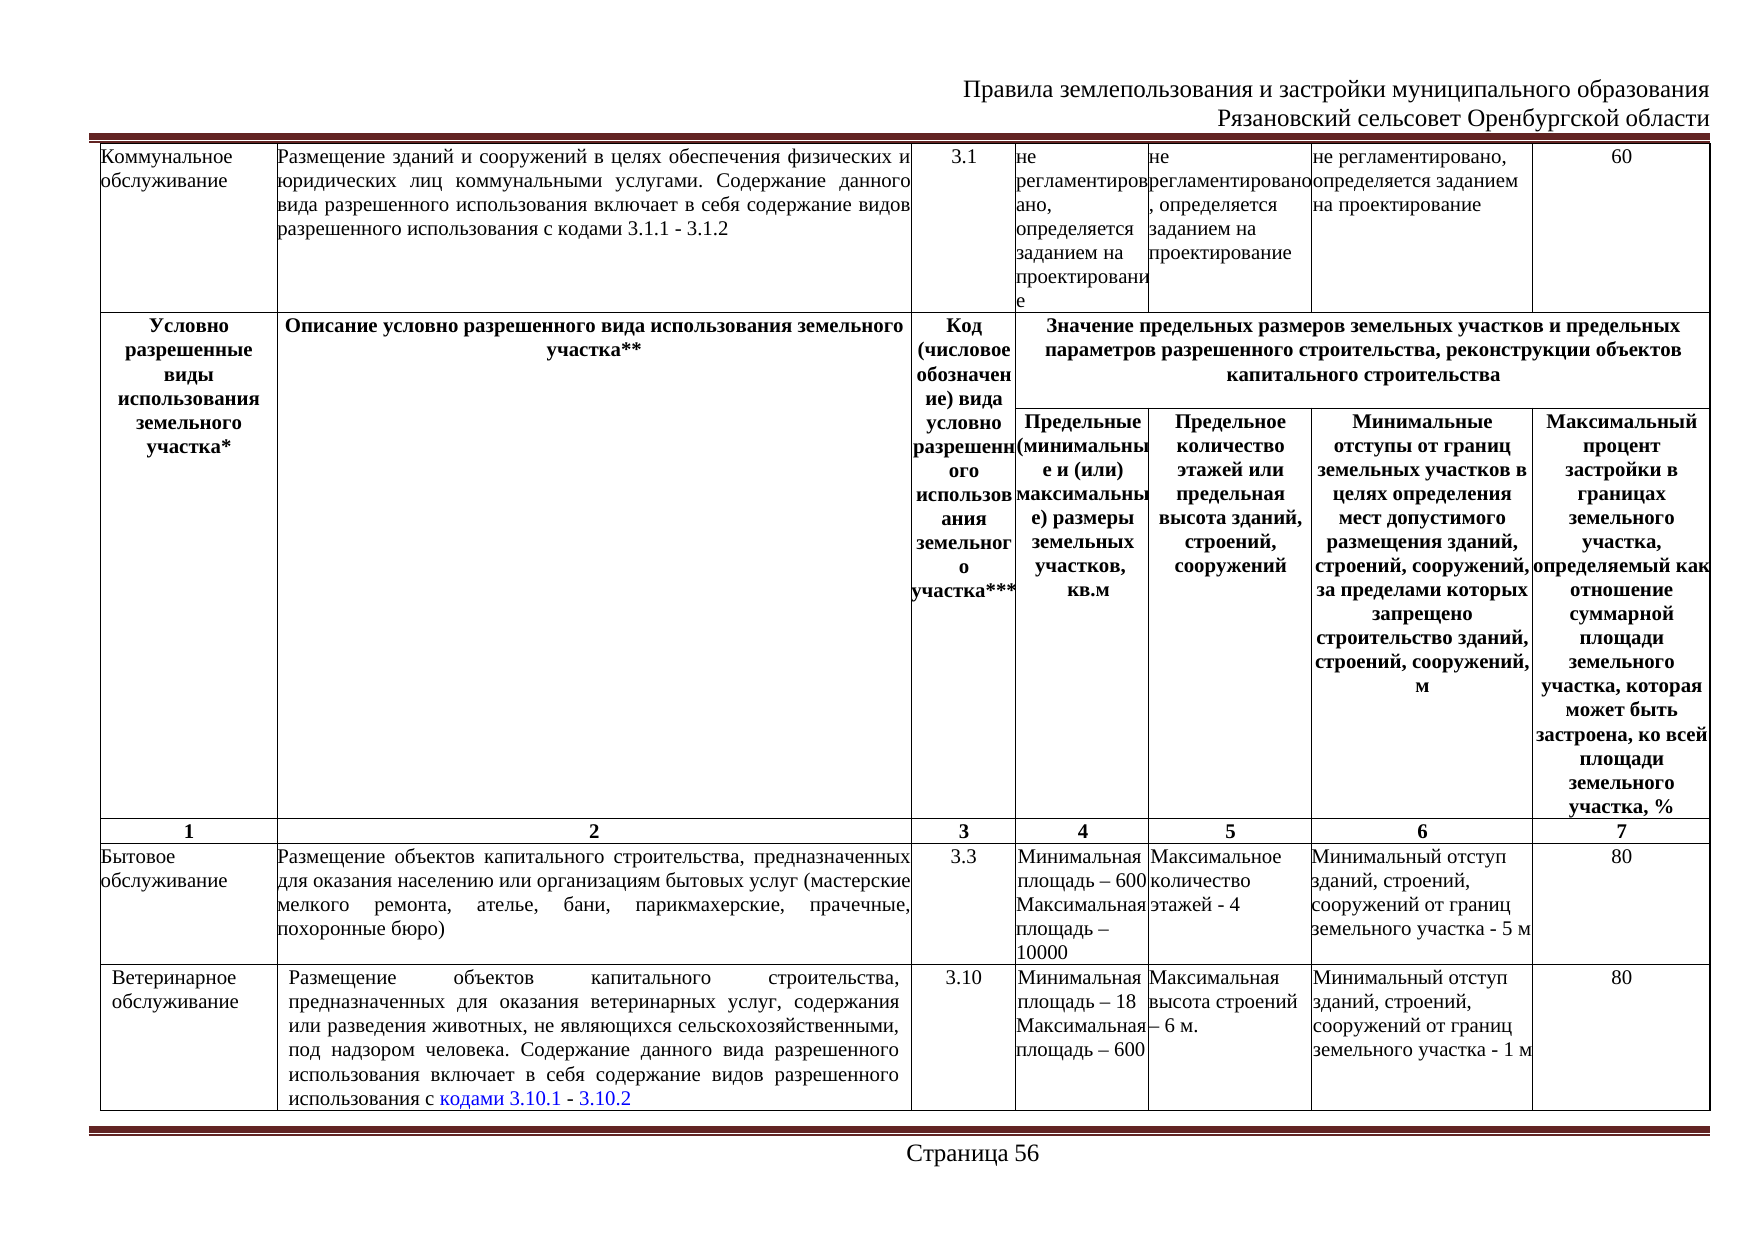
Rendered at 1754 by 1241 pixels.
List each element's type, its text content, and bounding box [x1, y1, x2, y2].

table_cell 7 [1533, 819, 1709, 843]
table_cell Предельные (минимальные и (или) максимальные) размеры земельных участков, кв.м [1016, 409, 1148, 818]
table_cell Размещение объектов капитального строительства, предназначенных для оказания ветеринарных услуг, содержания или разведения животных, не являющихся сельскохозяйственными, под надзором человека. Содержание данного вида разрешенного использования включает в себя содержание видов разрешенного использования с кодами 3.10.1 - 3.10.2 [278, 965, 911, 1109]
table_cell 5 [1149, 819, 1311, 843]
table_cell 60 [1533, 144, 1709, 312]
table_cell 3.1 [912, 144, 1015, 312]
table_cell 6 [1312, 819, 1532, 843]
table_cell Код (числовое обозначение) вида условно разрешенного использования земельного участка*** [912, 313, 1015, 818]
table_cell Минимальный отступ зданий, строений, сооружений от границ земельного участка - 1 м [1312, 965, 1532, 1109]
table_cell 2 [278, 819, 911, 843]
table_cell Предельное количество этажей или предельная высота зданий, строений, сооружений [1149, 409, 1311, 818]
table_cell Максимальный процент застройки в границах земельного участка, определяемый как отношение суммарной площади земельного участка, которая может быть застроена, ко всей площади земельного участка, % [1533, 409, 1709, 818]
table_cell Минимальный отступ зданий, строений, сооружений от границ земельного участка - 5 м [1312, 844, 1532, 964]
table_cell Размещение объектов капитального строительства, предназначенных для оказания населению или организациям бытовых услуг (мастерские мелкого ремонта, ателье, бани, парикмахерские, прачечные, похоронные бюро) [278, 844, 911, 964]
table_cell 3.10 [912, 965, 1015, 1109]
table_cell 3.3 [912, 844, 1015, 964]
table_cell Минимальная площадь – 18 Максимальная площадь – 600 [1016, 965, 1148, 1109]
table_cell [1016, 144, 1148, 312]
table_cell Минимальная площадь – 600 Максимальная площадь – 10000 [1016, 844, 1148, 964]
table_cell Размещение зданий и сооружений в целях обеспечения физических и юридических лиц коммунальными услугами. Содержание данного вида разрешенного использования включает в себя содержание видов разрешенного использования с кодами 3.1.1 - 3.1.2 [278, 144, 911, 312]
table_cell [1312, 144, 1532, 312]
table_cell Значение предельных размеров земельных участков и предельных параметров разрешенного строительства, реконструкции объектов капитального строительства [1016, 313, 1709, 408]
table_cell Ветеринарное обслуживание [101, 965, 277, 1109]
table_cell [1149, 144, 1311, 312]
table_cell 80 [1533, 965, 1709, 1109]
table_cell Минимальные отступы от границ земельных участков в целях определения мест допустимого размещения зданий, строений, сооружений, за пределами которых запрещено строительство зданий, строений, сооружений, м [1312, 409, 1532, 818]
table_cell Максимальное количество этажей - 4 [1149, 844, 1311, 964]
table_cell 3 [912, 819, 1015, 843]
table_cell Максимальная высота строений – 6 м. [1149, 965, 1311, 1109]
table_cell Описание условно разрешенного вида использования земельного участка** [278, 313, 911, 818]
table_cell Коммунальное обслуживание [101, 144, 277, 312]
table_cell Бытовое обслуживание [101, 844, 277, 964]
table_cell Условно разрешенные виды использования земельного участка* [101, 313, 277, 818]
table_cell 4 [1016, 819, 1148, 843]
table_cell 80 [1533, 844, 1709, 964]
table_cell 1 [101, 819, 277, 843]
